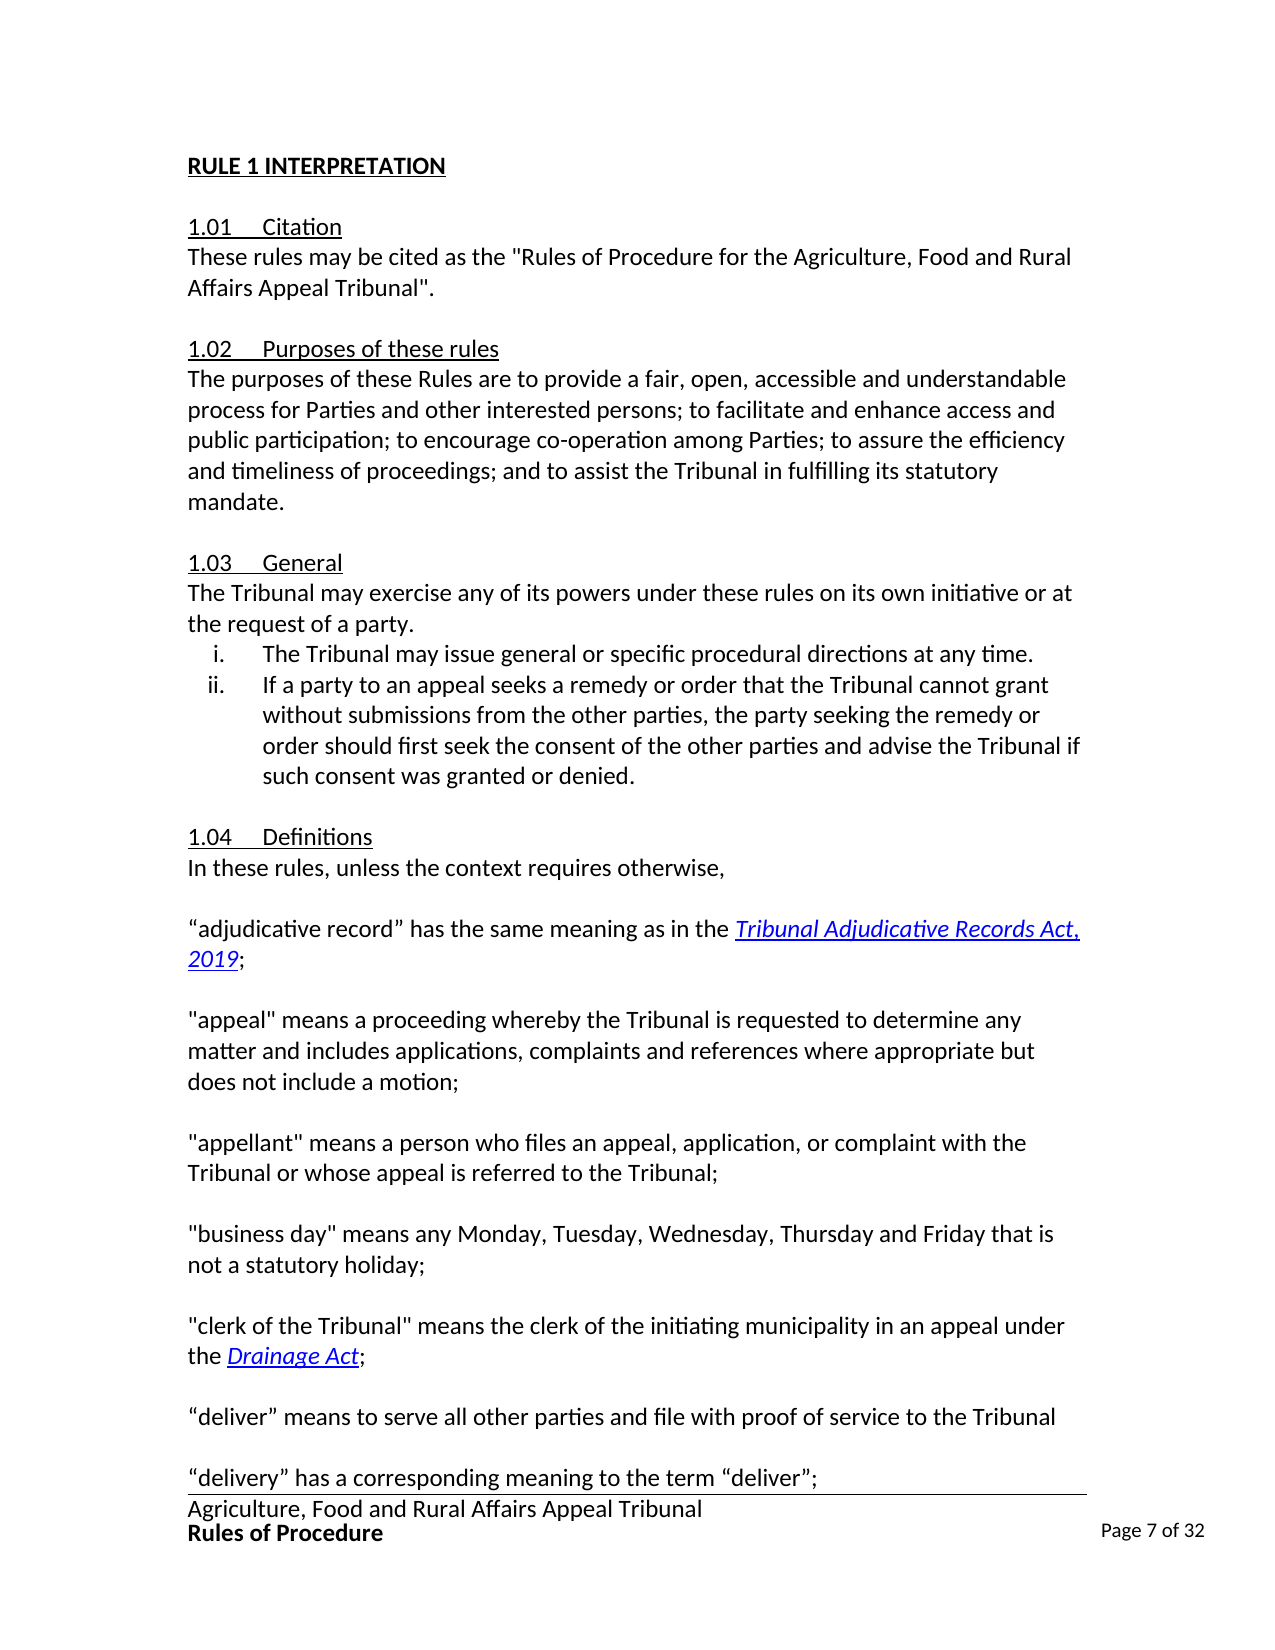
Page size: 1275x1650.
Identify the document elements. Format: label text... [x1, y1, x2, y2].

text These rules may be cited as the "Rules of Procedure for the Agriculture, Food and Rural Affairs Appeal Tribunal". [187, 242, 1087, 303]
text In these rules, unless the context requires otherwise, [187, 852, 1087, 882]
list The Tribunal may issue general or specific procedural directions at any time. [225, 638, 1087, 669]
subtitle 1.03 General [187, 547, 1087, 577]
text "business day" means any Monday, Tuesday, Wednesday, Thursday and Friday that is not a statutory holiday; [187, 1218, 1087, 1279]
text The Tribunal may exercise any of its powers under these rules on its own initiative or at the request of a party. [187, 577, 1087, 638]
text "appeal" means a proceeding whereby the Tribunal is requested to determine any matter and includes applications, complaints and references where appropriate but does not include a motion; [187, 1004, 1087, 1096]
text “deliver” means to serve all other parties and file with proof of service to the Tribunal [187, 1401, 1087, 1432]
subtitle 1.04 Definitions [187, 821, 1087, 852]
subtitle 1.02 Purposes of these rules [187, 333, 1087, 364]
subtitle RULE 1 INTERPRETATION [187, 150, 1087, 181]
text “adjudicative record” has the same meaning as in the Tribunal Adjudicative Records Act, 2019; [187, 913, 1087, 974]
list If a party to an appeal seeks a remedy or order that the Tribunal cannot grant without submissions from the other parties, the party seeking the remedy or order should first seek the consent of the other parties and advise the Tribunal if such consent was granted or denied. [225, 669, 1087, 791]
text "appellant" means a person who files an appeal, application, or complaint with the Tribunal or whose appeal is referred to the Tribunal; [187, 1127, 1087, 1188]
subtitle 1.01 Citation [187, 211, 1087, 242]
text "clerk of the Tribunal" means the clerk of the initiating municipality in an appeal under the Drainage Act; [187, 1310, 1087, 1371]
text The purposes of these Rules are to provide a fair, open, accessible and understandable process for Parties and other interested persons; to facilitate and enhance access and public participation; to encourage co-operation among Parties; to assure the efficiency and timeliness of proceedings; and to assist the Tribunal in fulfilling its statutory mandate. [187, 364, 1087, 516]
text “delivery” has a corresponding meaning to the term “deliver”; [187, 1462, 1087, 1493]
